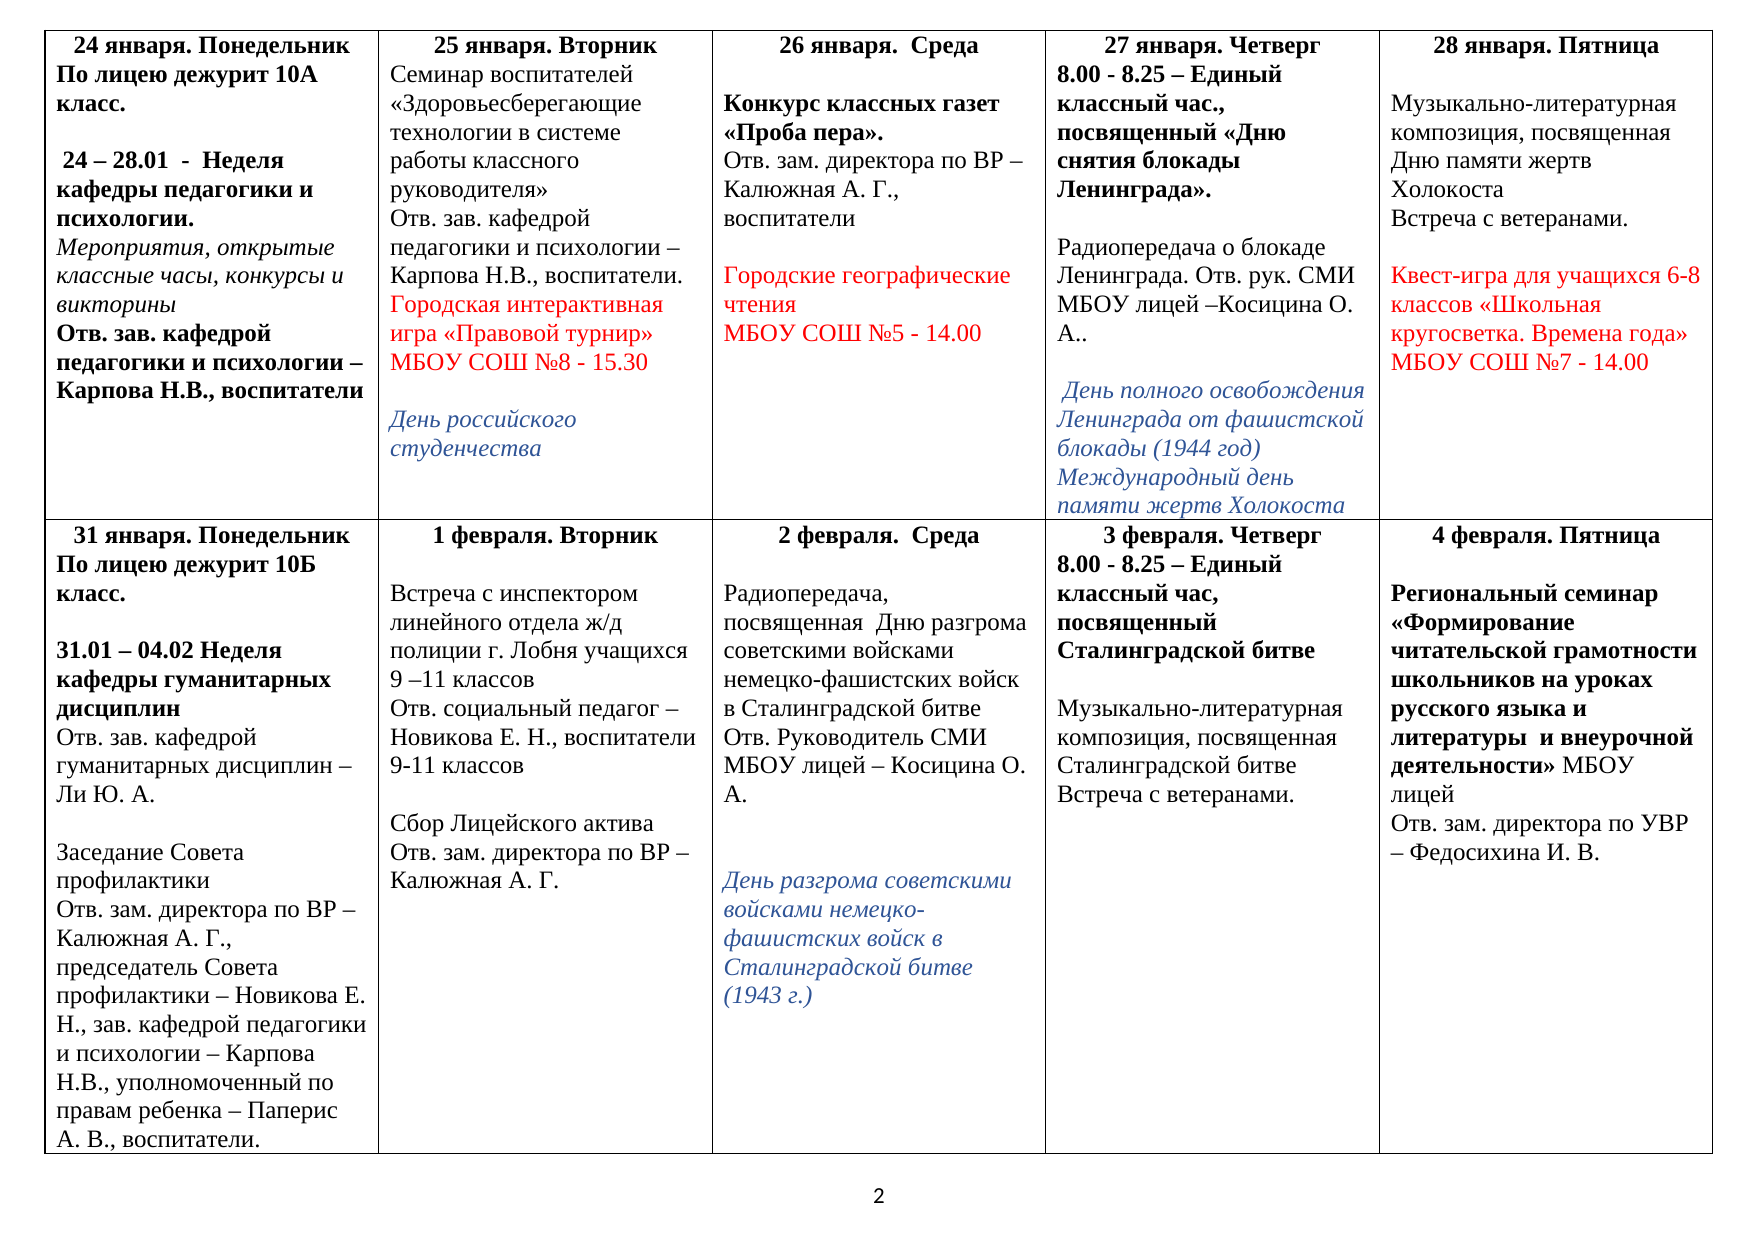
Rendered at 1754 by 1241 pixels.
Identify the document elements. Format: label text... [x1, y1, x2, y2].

table_cell 31 января. Понедельник По лицею дежурит 10Б класс. 31.01 – 04.02 Неделя кафедры гуманитарных дисциплин Отв. зав. кафедрой гуманитарных дисциплин – Ли Ю. А. Заседание Совета профилактики Отв. зам. директора по ВР – Калюжная А. Г., председатель Совета профилактики – Новикова Е. Н., зав. кафедрой педагогики и психологии – Карпова Н.В., уполномоченный по правам ребенка – Паперис А. В., воспитатели. [46, 520, 378, 1153]
table_cell 27 января. Четверг 8.00 - 8.25 – Единый классный час., посвященный «Дню снятия блокады Ленинграда». Радиопередача о блокаде Ленинграда. Отв. рук. СМИ МБОУ лицей –Косицина О. А.. День полного освобождения Ленинграда от фашистской блокады (1944 год) Международный день памяти жертв Холокоста [1046, 31, 1379, 519]
table_cell 26 января. Среда Конкурс классных газет «Проба пера». Отв. зам. директора по ВР – Калюжная А. Г., воспитатели Городские географические чтения МБОУ СОШ №5 - 14.00 [713, 31, 1045, 519]
table_cell 1 февраля. Вторник Встреча с инспектором линейного отдела ж/д полиции г. Лобня учащихся 9 –11 классов Отв. социальный педагог – Новикова Е. Н., воспитатели 9-11 классов Сбор Лицейского актива Отв. зам. директора по ВР – Калюжная А. Г. [379, 520, 712, 1153]
table_cell 3 февраля. Четверг 8.00 - 8.25 – Единый классный час, посвященный Сталинградской битве Музыкально-литературная композиция, посвященная Сталинградской битве Встреча с ветеранами. [1046, 520, 1379, 1153]
table_cell 24 января. Понедельник По лицею дежурит 10А класс. 24 – 28.01 - Неделя кафедры педагогики и психологии. Мероприятия, открытые классные часы, конкурсы и викторины Отв. зав. кафедрой педагогики и психологии – Карпова Н.В., воспитатели [46, 31, 378, 519]
table_cell 4 февраля. Пятница Региональный семинар «Формирование читательской грамотности школьников на уроках русского языка и литературы и внеурочной деятельности» МБОУ лицей Отв. зам. директора по УВР – Федосихина И. В. [1380, 520, 1712, 1153]
table_cell 2 февраля. Среда Радиопередача, посвященная Дню разгрома советскими войсками немецко-фашистских войск в Сталинградской битве Отв. Руководитель СМИ МБОУ лицей – Косицина О. А. День разгрома советскими войсками немецко-фашистских войск в Сталинградской битве (1943 г.) [713, 520, 1045, 1153]
table_cell 28 января. Пятница Музыкально-литературная композиция, посвященная Дню памяти жертв Холокоста Встреча с ветеранами. Квест-игра для учащихся 6-8 классов «Школьная кругосветка. Времена года» МБОУ СОШ №7 - 14.00 [1380, 31, 1712, 519]
table_cell 25 января. Вторник Семинар воспитателей «Здоровьесберегающие технологии в системе работы классного руководителя» Отв. зав. кафедрой педагогики и психологии – Карпова Н.В., воспитатели. Городская интерактивная игра «Правовой турнир» МБОУ СОШ №8 - 15.30 День российского студенчества [379, 31, 712, 519]
